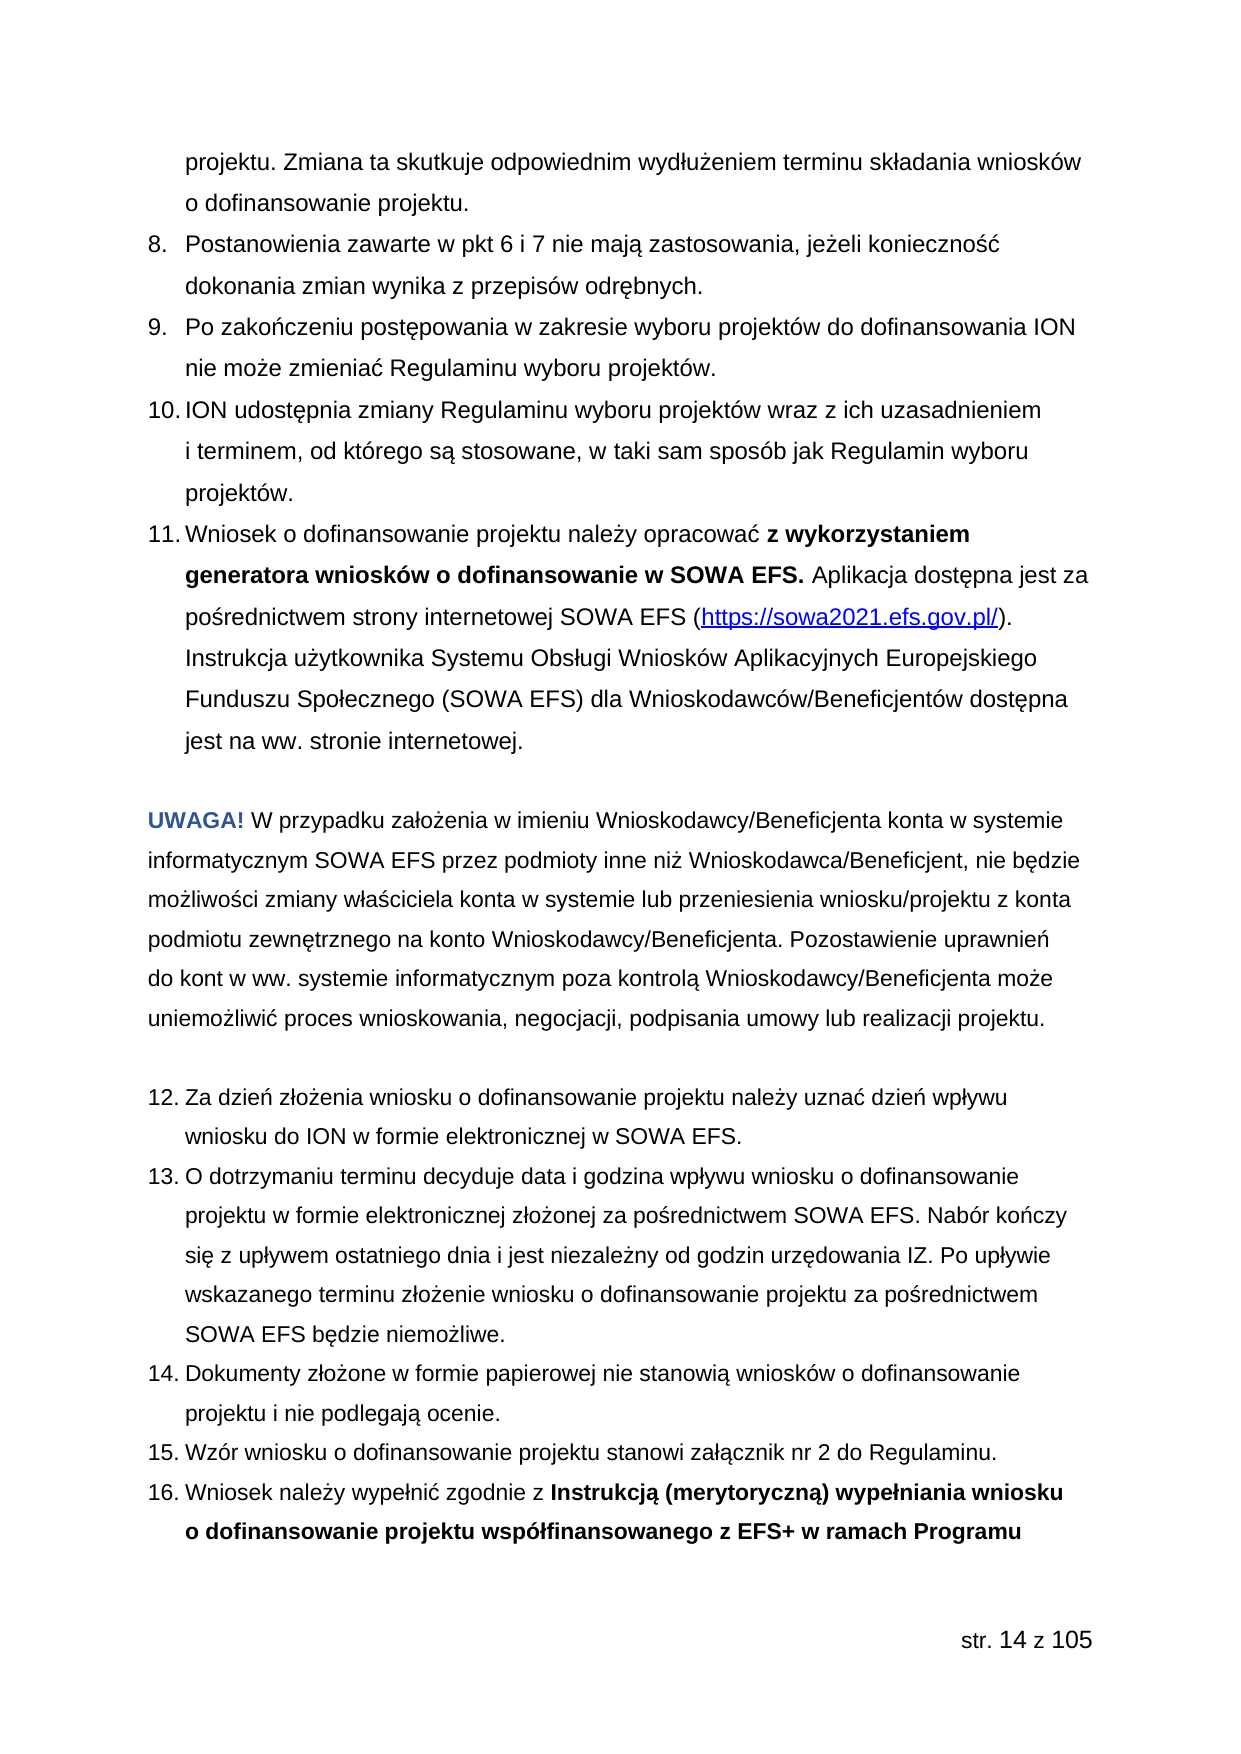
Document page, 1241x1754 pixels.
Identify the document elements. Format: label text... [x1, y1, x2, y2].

list ION udostępnia zmiany Regulaminu wyboru projektów wraz z ich uzasadnieniem i terminem, od którego są stosowane, w taki sam sposób jak Regulamin wyboru projektów. [148, 396, 1093, 506]
list Postanowienia zawarte w pkt 6 i 7 nie mają zastosowania, jeżeli konieczność dokonania zmian wynika z przepisów odrębnych. [148, 230, 1093, 299]
list Po zakończeniu postępowania w zakresie wyboru projektów do dofinansowania ION nie może zmieniać Regulaminu wyboru projektów. [148, 313, 1093, 382]
list Dokumenty złożone w formie papierowej nie stanowią wniosków o dofinansowanie projektu i nie podlegają ocenie. [148, 1360, 1093, 1426]
list Wzór wniosku o dofinansowanie projektu stanowi załącznik nr 2 do Regulaminu. [148, 1439, 1093, 1465]
list Wniosek o dofinansowanie projektu należy opracować z wykorzystaniem generatora wniosków o dofinansowanie w SOWA EFS. Aplikacja dostępna jest za pośrednictwem strony internetowej SOWA EFS (https://sowa2021.efs.gov.pl/). Instrukcja użytkownika Systemu Obsługi Wniosków Aplikacyjnych Europejskiego Funduszu Społecznego (SOWA EFS) dla Wnioskodawców/Beneficjentów dostępna jest na ww. stronie internetowej. [148, 520, 1093, 754]
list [148, 1478, 1093, 1544]
list UWAGA! W przypadku założenia w imieniu Wnioskodawcy/Beneficjenta konta w systemie informatycznym SOWA EFS przez podmioty inne niż Wnioskodawca/Beneficjent, nie będzie możliwości zmiany właściciela konta w systemie lub przeniesienia wniosku/projektu z konta podmiotu zewnętrznego na konto Wnioskodawcy/Beneficjenta. Pozostawienie uprawnień do kont w ww. systemie informatycznym poza kontrolą Wnioskodawcy/Beneficjenta może uniemożliwić proces wnioskowania, negocjacji, podpisania umowy lub realizacji projektu. [148, 807, 1093, 1031]
list Za dzień złożenia wniosku o dofinansowanie projektu należy uznać dzień wpływu wniosku do ION w formie elektronicznej w SOWA EFS. [148, 1084, 1093, 1149]
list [148, 148, 1093, 217]
list O dotrzymaniu terminu decyduje data i godzina wpływu wniosku o dofinansowanie projektu w formie elektronicznej złożonej za pośrednictwem SOWA EFS. Nabór kończy się z upływem ostatniego dnia i jest niezależny od godzin urzędowania IZ. Po upływie wskazanego terminu złożenie wniosku o dofinansowanie projektu za pośrednictwem SOWA EFS będzie niemożliwe. [148, 1163, 1093, 1347]
